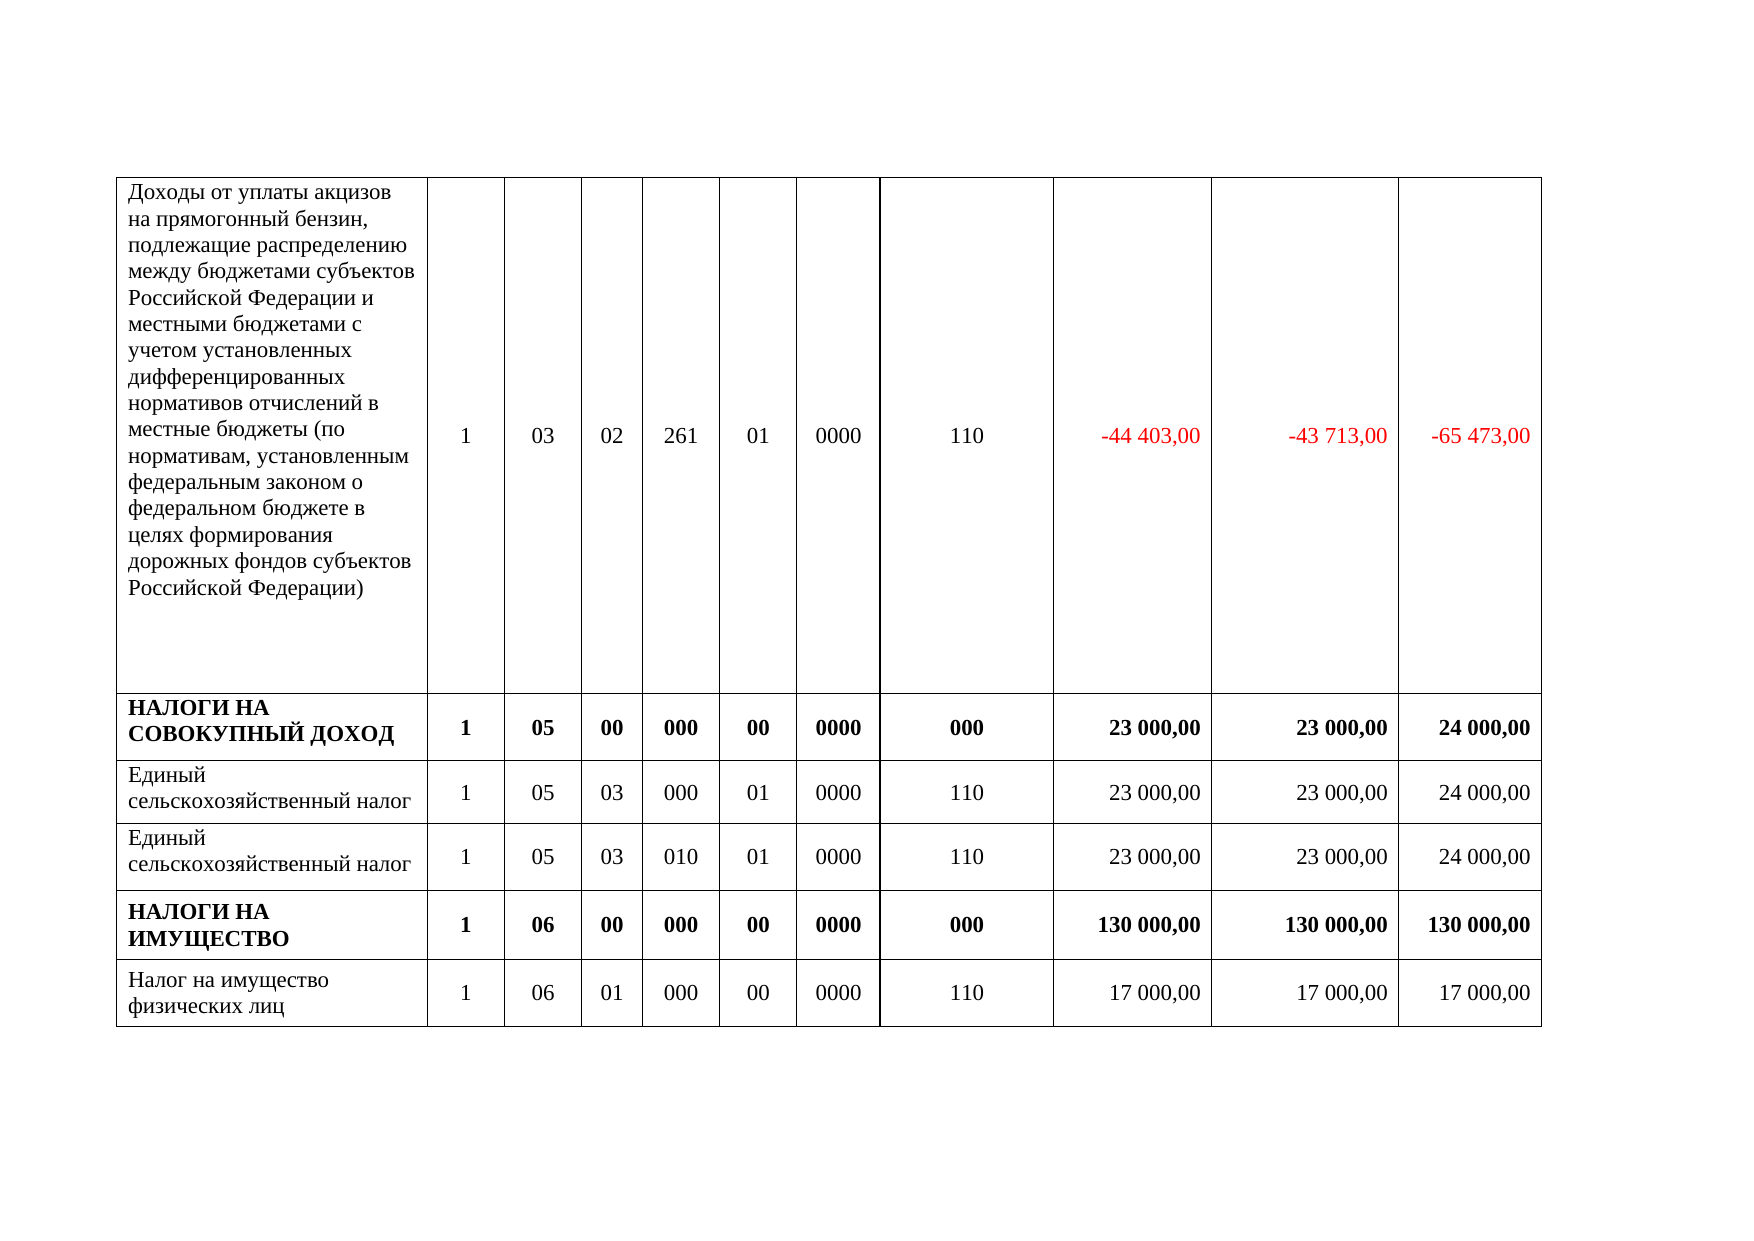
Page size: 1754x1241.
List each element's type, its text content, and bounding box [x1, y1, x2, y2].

table_cell -65 473,00 [1399, 178, 1541, 693]
table_cell 06 [505, 891, 581, 958]
table_cell 23 000,00 [1054, 761, 1211, 822]
table_cell 24 000,00 [1399, 761, 1541, 822]
table_cell 000 [643, 960, 719, 1026]
table_cell 0000 [797, 891, 879, 958]
table_cell 05 [505, 761, 581, 822]
table_cell 261 [643, 178, 719, 693]
table_cell -43 713,00 [1212, 178, 1398, 693]
table_cell 000 [643, 891, 719, 958]
table_cell 00 [720, 891, 796, 958]
table_cell 1 [428, 694, 504, 760]
table_cell 24 000,00 [1399, 824, 1541, 890]
table_cell 23 000,00 [1212, 694, 1398, 760]
table_cell 110 [881, 960, 1053, 1026]
table_cell 03 [582, 824, 642, 890]
table_cell Единый сельскохозяйственный налог [117, 824, 427, 890]
table_cell НАЛОГИ НА СОВОКУПНЫЙ ДОХОД [117, 694, 427, 760]
table_cell 23 000,00 [1212, 761, 1398, 822]
table_cell 1 [428, 960, 504, 1026]
table_cell 17 000,00 [1399, 960, 1541, 1026]
table_cell Налог на имущество физических лиц [117, 960, 427, 1026]
table_cell 000 [881, 694, 1053, 760]
table_cell 0000 [797, 178, 879, 693]
table_cell 0000 [797, 824, 879, 890]
table_cell 05 [505, 694, 581, 760]
table_cell 03 [582, 761, 642, 822]
table_cell 00 [582, 891, 642, 958]
table_cell 1 [428, 824, 504, 890]
table_cell 03 [505, 178, 581, 693]
table_cell 06 [505, 960, 581, 1026]
table_cell -44 403,00 [1054, 178, 1211, 693]
table_cell 01 [720, 761, 796, 822]
table_cell 000 [643, 694, 719, 760]
table_cell 0000 [797, 761, 879, 822]
table_cell 110 [881, 761, 1053, 822]
table_cell 110 [881, 178, 1053, 693]
table_cell 01 [582, 960, 642, 1026]
table_cell 0000 [797, 694, 879, 760]
table_cell 01 [720, 178, 796, 693]
table_cell 0000 [797, 960, 879, 1026]
table_cell 000 [881, 891, 1053, 958]
table_cell 1 [428, 761, 504, 822]
table_cell 24 000,00 [1399, 694, 1541, 760]
table_cell 23 000,00 [1054, 694, 1211, 760]
table_cell 110 [881, 824, 1053, 890]
table_cell 23 000,00 [1212, 824, 1398, 890]
table_cell 130 000,00 [1212, 891, 1398, 958]
table_cell 130 000,00 [1399, 891, 1541, 958]
table_cell 010 [643, 824, 719, 890]
table_cell 23 000,00 [1054, 824, 1211, 890]
table_cell 00 [720, 694, 796, 760]
table_cell 02 [582, 178, 642, 693]
table_cell 00 [720, 960, 796, 1026]
table_cell 1 [428, 891, 504, 958]
table_cell Доходы от уплаты акцизов на прямогонный бензин, подлежащие распределению между бюджетами субъектов Российской Федерации и местными бюджетами с учетом установленных дифференцированных нормативов отчислений в местные бюджеты (по нормативам, установленным федеральным законом о федеральном бюджете в целях формирования дорожных фондов субъектов Российской Федерации) [117, 178, 427, 693]
table_cell 01 [720, 824, 796, 890]
table_cell Единый сельскохозяйственный налог [117, 761, 427, 822]
table_cell 17 000,00 [1054, 960, 1211, 1026]
table_cell 1 [428, 178, 504, 693]
table_cell 000 [643, 761, 719, 822]
table_cell 17 000,00 [1212, 960, 1398, 1026]
table_cell 00 [582, 694, 642, 760]
table_cell НАЛОГИ НА ИМУЩЕСТВО [117, 891, 427, 958]
table_cell 130 000,00 [1054, 891, 1211, 958]
table_cell 05 [505, 824, 581, 890]
